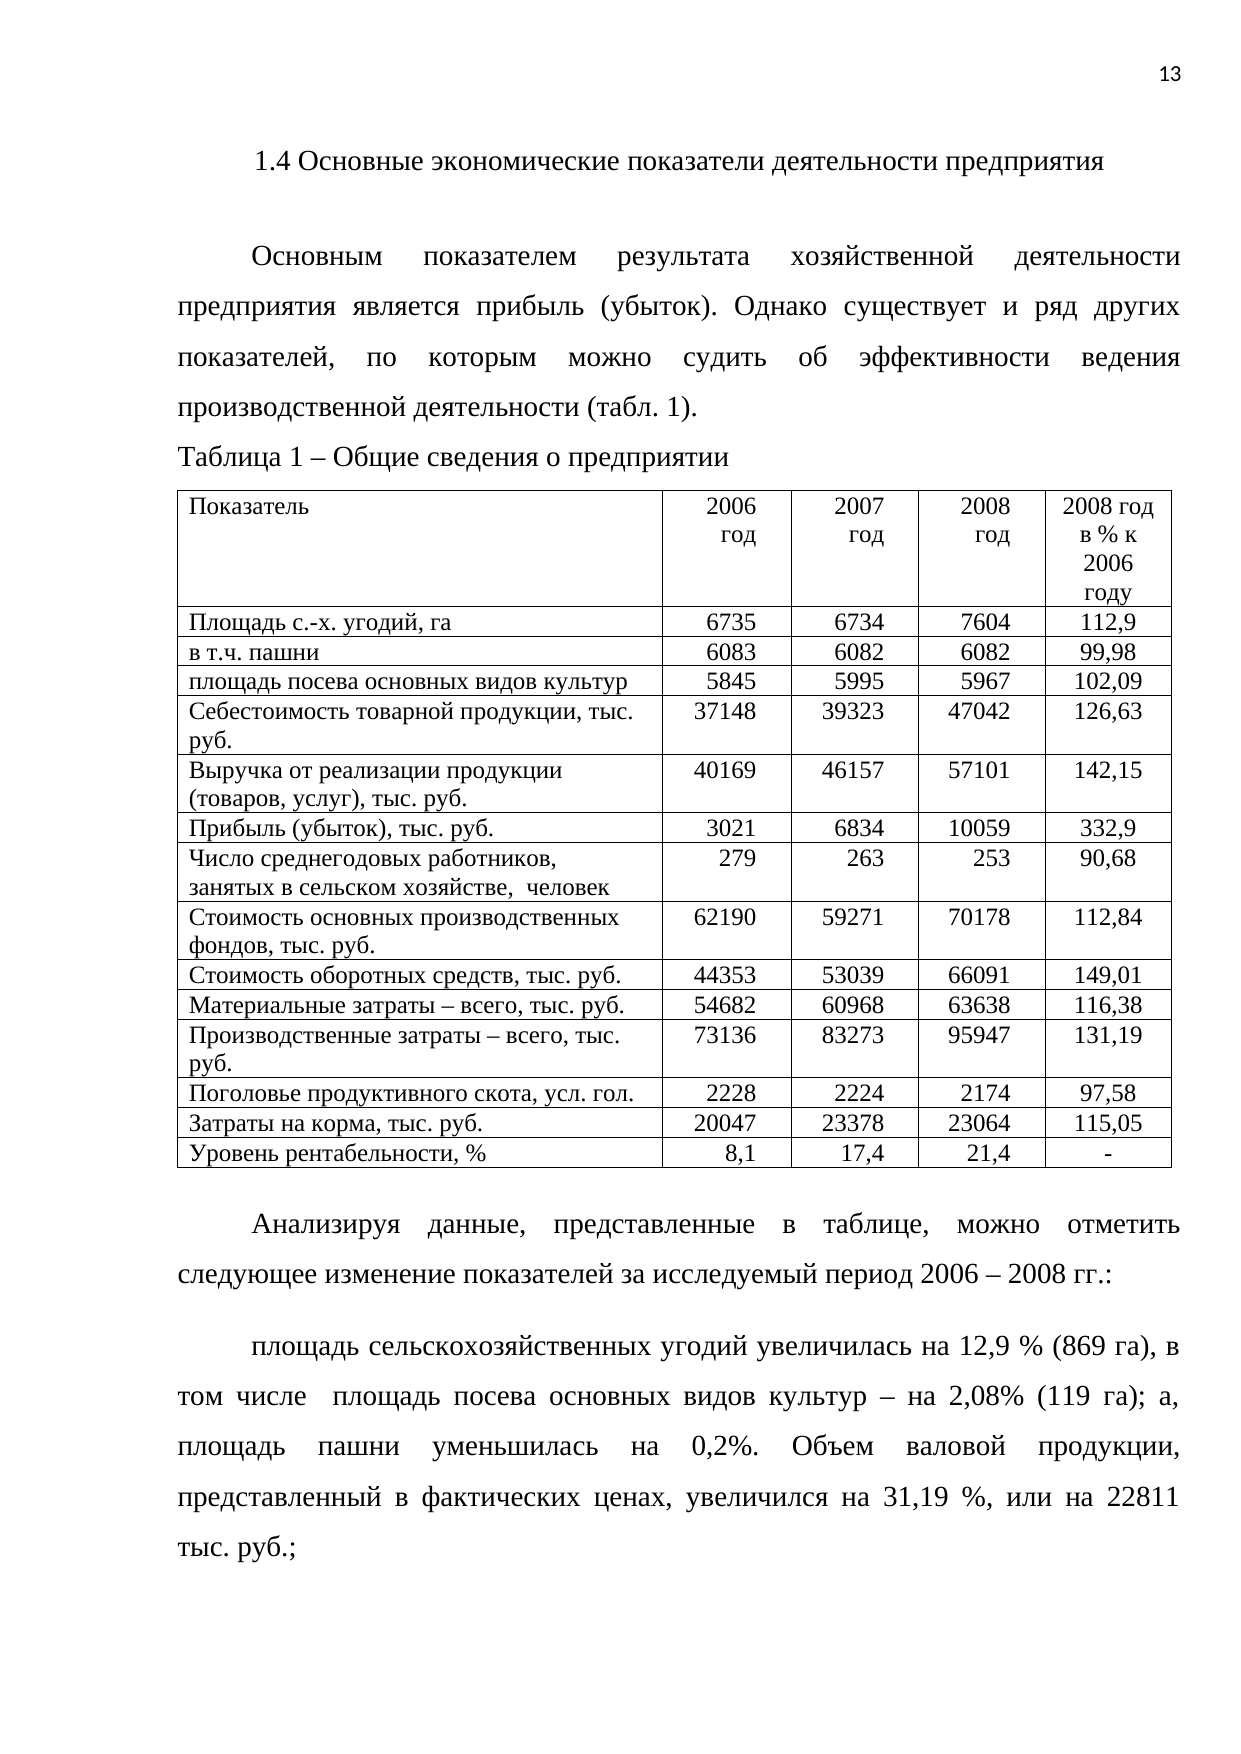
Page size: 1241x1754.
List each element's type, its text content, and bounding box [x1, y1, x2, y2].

text Таблица 1 – Общие сведения о предприятии [177, 439, 1181, 473]
table_cell 10059 [919, 813, 1045, 842]
table_cell 90,68 [1046, 843, 1171, 901]
table_header 2008 год в % к 2006 году [1046, 491, 1171, 606]
table_cell Площадь с.-х. угодий, га [178, 607, 662, 636]
table_cell Стоимость основных производственных фондов, тыс. руб. [178, 902, 662, 959]
table_cell 102,09 [1046, 666, 1171, 695]
table_cell площадь посева основных видов культур [178, 666, 662, 695]
table_cell 23064 [919, 1108, 1045, 1137]
table_cell 17,4 [792, 1138, 918, 1167]
table_cell 6734 [792, 607, 918, 636]
table_cell 99,98 [1046, 637, 1171, 665]
table_cell 66091 [919, 960, 1045, 989]
table_cell 54682 [663, 990, 791, 1019]
table_cell 59271 [792, 902, 918, 959]
table_cell Поголовье продуктивного скота, усл. гол. [178, 1078, 662, 1107]
table_cell 53039 [792, 960, 918, 989]
table_header 2008 год [919, 491, 1045, 606]
table_cell 62190 [663, 902, 791, 959]
table_cell 6834 [792, 813, 918, 842]
table_cell 63638 [919, 990, 1045, 1019]
table_cell Число среднегодовых работников, занятых в сельском хозяйстве, человек [178, 843, 662, 901]
table_cell 20047 [663, 1108, 791, 1137]
table_cell 253 [919, 843, 1045, 901]
table_cell Уровень рентабельности, % [178, 1138, 662, 1167]
table_cell 95947 [919, 1020, 1045, 1077]
table_cell 5967 [919, 666, 1045, 695]
table_cell 6735 [663, 607, 791, 636]
table_cell 279 [663, 843, 791, 901]
table_cell 149,01 [1046, 960, 1171, 989]
table_cell 116,38 [1046, 990, 1171, 1019]
table_cell 115,05 [1046, 1108, 1171, 1137]
table_cell 6083 [663, 637, 791, 665]
table_cell 2224 [792, 1078, 918, 1107]
text Анализируя данные, представленные в таблице, можно отметить следующее изменение показателей за исследуемый период 2006 – 2008 гг.: [177, 1206, 1181, 1290]
table_cell 46157 [792, 755, 918, 812]
table_cell 37148 [663, 696, 791, 754]
table_cell 47042 [919, 696, 1045, 754]
table_header 2007 год [792, 491, 918, 606]
table_header Показатель [178, 491, 662, 606]
table_cell 8,1 [663, 1138, 791, 1167]
table_cell Себестоимость товарной продукции, тыс. руб. [178, 696, 662, 754]
text Основным показателем результата хозяйственной деятельности предприятия является прибыль (убыток). Однако существует и ряд других показателей, по которым можно судить об эффективности ведения производственной деятельности (табл. 1). [177, 238, 1181, 423]
table_cell 112,84 [1046, 902, 1171, 959]
table_cell 126,63 [1046, 696, 1171, 754]
table_header 2006 год [663, 491, 791, 606]
table_cell 6082 [792, 637, 918, 665]
table_cell 332,9 [1046, 813, 1171, 842]
table_cell 112,9 [1046, 607, 1171, 636]
text площадь сельскохозяйственных угодий увеличилась на 12,9 % (), в том числе площадь посева основных видов культур – на 2,08% (); а, площадь пашни уменьшилась на 0,2%. Объем валовой продукции, представленный в фактических ценах, увеличился на 31,19 %, или на 22811 тыс. руб.; [177, 1328, 1181, 1562]
table_cell Производственные затраты – всего, тыс. руб. [178, 1020, 662, 1077]
table_cell 60968 [792, 990, 918, 1019]
table_cell 73136 [663, 1020, 791, 1077]
table_cell 2174 [919, 1078, 1045, 1107]
table_cell 5995 [792, 666, 918, 695]
table_cell 7604 [919, 607, 1045, 636]
table_cell 23378 [792, 1108, 918, 1137]
table_cell 5845 [663, 666, 791, 695]
table_cell 3021 [663, 813, 791, 842]
table_cell - [1046, 1138, 1171, 1167]
subtitle 1.4 Основные экономические показатели деятельности предприятия [177, 143, 1181, 177]
table_cell 83273 [792, 1020, 918, 1077]
table_cell 142,15 [1046, 755, 1171, 812]
table_cell 6082 [919, 637, 1045, 665]
table_cell 70178 [919, 902, 1045, 959]
table_cell 44353 [663, 960, 791, 989]
table_cell в т.ч. пашни [178, 637, 662, 665]
table_cell Материальные затраты – всего, тыс. руб. [178, 990, 662, 1019]
table_cell Прибыль (убыток), тыс. руб. [178, 813, 662, 842]
table_cell Выручка от реализации продукции (товаров, услуг), тыс. руб. [178, 755, 662, 812]
table_cell 2228 [663, 1078, 791, 1107]
table_cell 21,4 [919, 1138, 1045, 1167]
table_cell Затраты на корма, тыс. руб. [178, 1108, 662, 1137]
table_cell 57101 [919, 755, 1045, 812]
table_cell 39323 [792, 696, 918, 754]
table_cell 131,19 [1046, 1020, 1171, 1077]
table_cell 40169 [663, 755, 791, 812]
table_cell 97,58 [1046, 1078, 1171, 1107]
table_cell 263 [792, 843, 918, 901]
table_cell Стоимость оборотных средств, тыс. руб. [178, 960, 662, 989]
